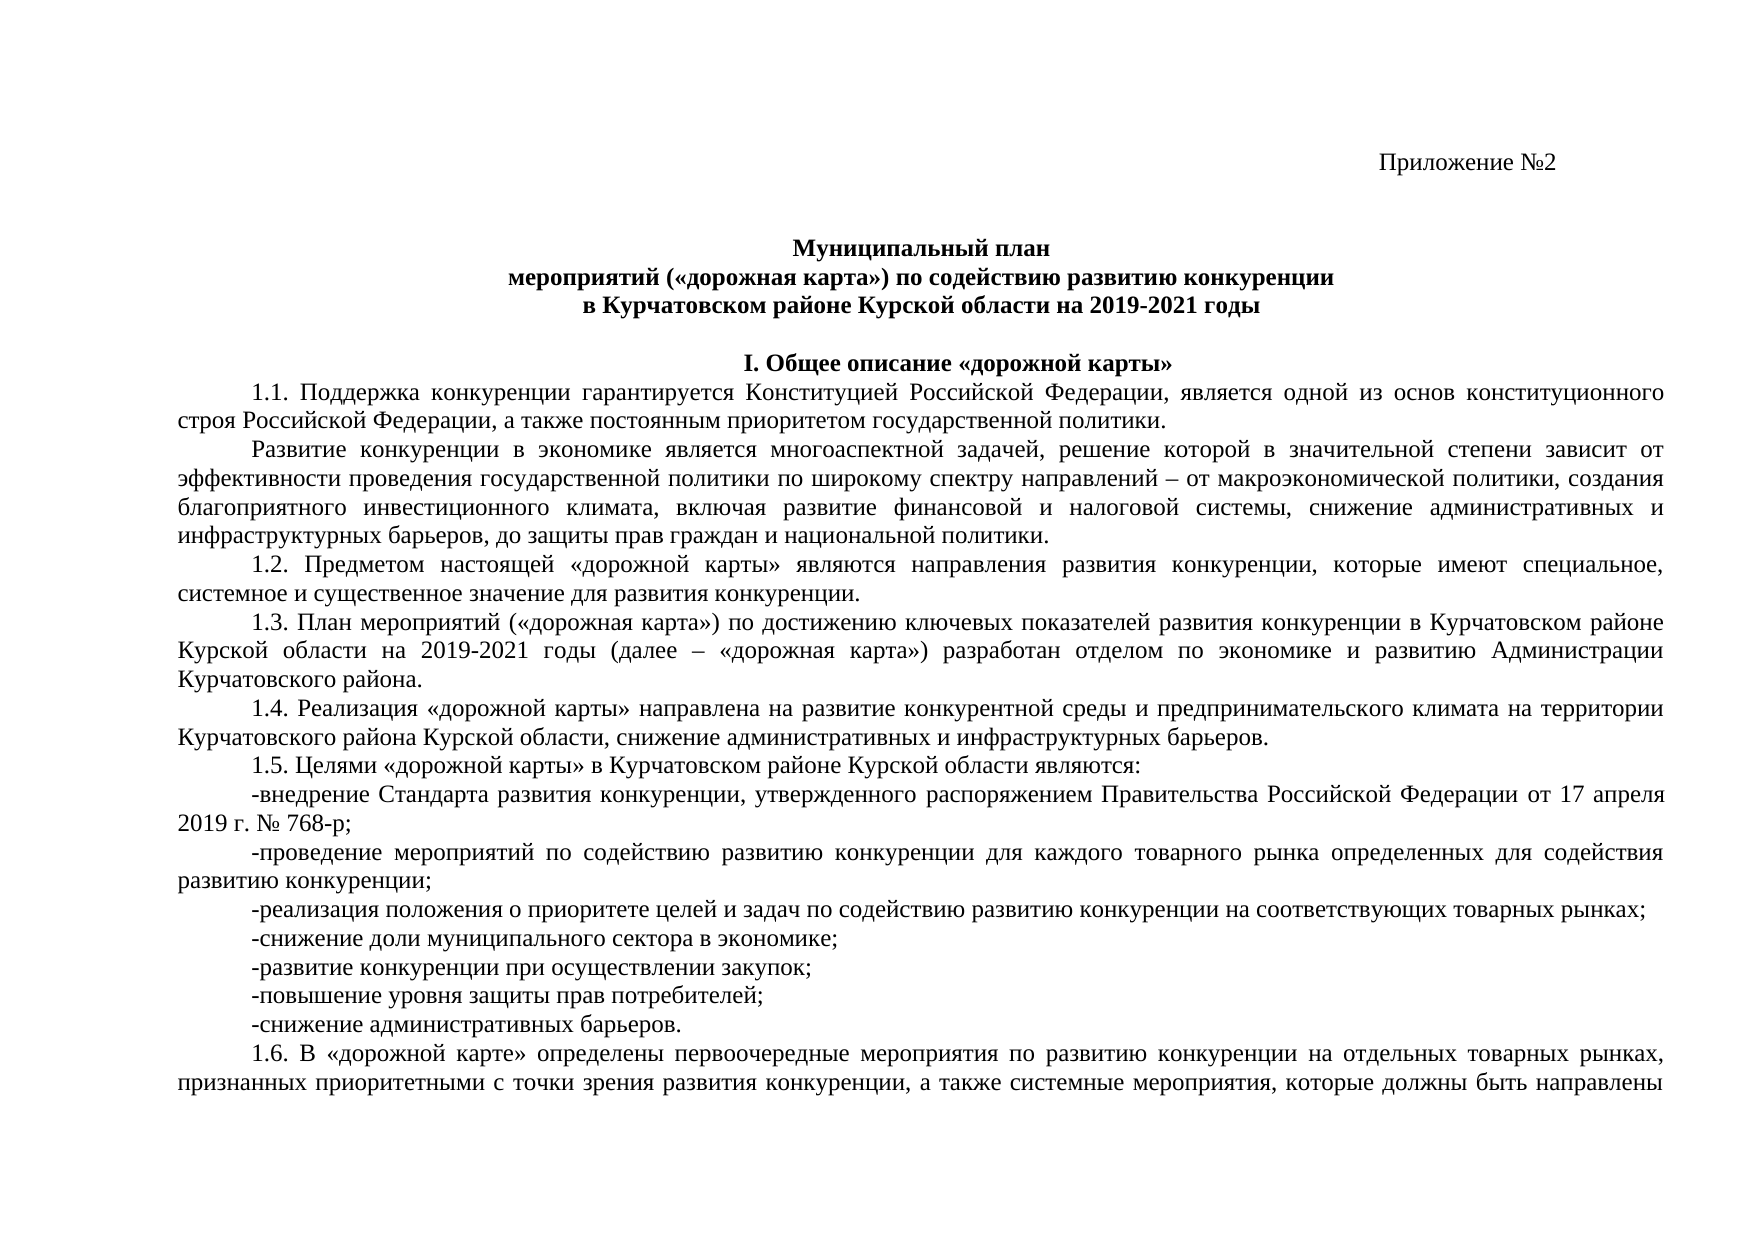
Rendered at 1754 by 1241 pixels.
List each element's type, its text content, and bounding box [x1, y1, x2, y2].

text 1.3. План мероприятий («дорожная карта») по достижению ключевых показателей развития конкуренции в Курчатовском районе Курской области на 2019-2021 годы (далее – «дорожная карта») разработан отделом по экономике и развитию Администрации Курчатовского района. [177, 607, 1665, 693]
text 1.1. Поддержка конкуренции гарантируется Конституцией Российской Федерации, является одной из основ конституционного строя Российской Федерации, а также постоянным приоритетом государственной политики. [177, 377, 1665, 434]
text Приложение №2 [1270, 147, 1665, 176]
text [177, 1038, 1665, 1096]
text Муниципальный план [177, 233, 1665, 262]
text -снижение доли муниципального сектора в экономике; [177, 923, 1665, 952]
text -внедрение Стандарта развития конкуренции, утвержденного распоряжением Правительства Российской Федерации от 17 апреля 2019 г. № 768-р; [177, 779, 1665, 837]
text -повышение уровня защиты прав потребителей; [177, 981, 1665, 1009]
text 1.4. Реализация «дорожной карты» направлена на развитие конкурентной среды и предпринимательского климата на территории Курчатовского района Курской области, снижение административных и инфраструктурных барьеров. [177, 693, 1665, 751]
text 1.2. Предметом настоящей «дорожной карты» являются направления развития конкуренции, которые имеют специальное, системное и существенное значение для развития конкуренции. [177, 549, 1665, 607]
text -реализация положения о приоритете целей и задач по содействию развитию конкуренции на соответствующих товарных рынках; [177, 894, 1665, 923]
text 1.5. Целями «дорожной карты» в Курчатовском районе Курской области являются: [177, 751, 1665, 779]
text -проведение мероприятий по содействию развитию конкуренции для каждого товарного рынка определенных для содействия развитию конкуренции; [177, 837, 1665, 894]
text в Курчатовском районе Курской области на 2019-2021 годы [177, 291, 1665, 319]
text -снижение административных барьеров. [177, 1009, 1665, 1038]
text I. Общее описание «дорожной карты» [177, 348, 1665, 377]
text -развитие конкуренции при осуществлении закупок; [177, 952, 1665, 981]
text Развитие конкуренции в экономике является многоаспектной задачей, решение которой в значительной степени зависит от эффективности проведения государственной политики по широкому спектру направлений – от макроэкономической политики, создания благоприятного инвестиционного климата, включая развитие финансовой и налоговой системы, снижение административных и инфраструктурных барьеров, до защиты прав граждан и национальной политики. [177, 434, 1665, 549]
text мероприятий («дорожная карта») по содействию развитию конкуренции [177, 262, 1665, 291]
